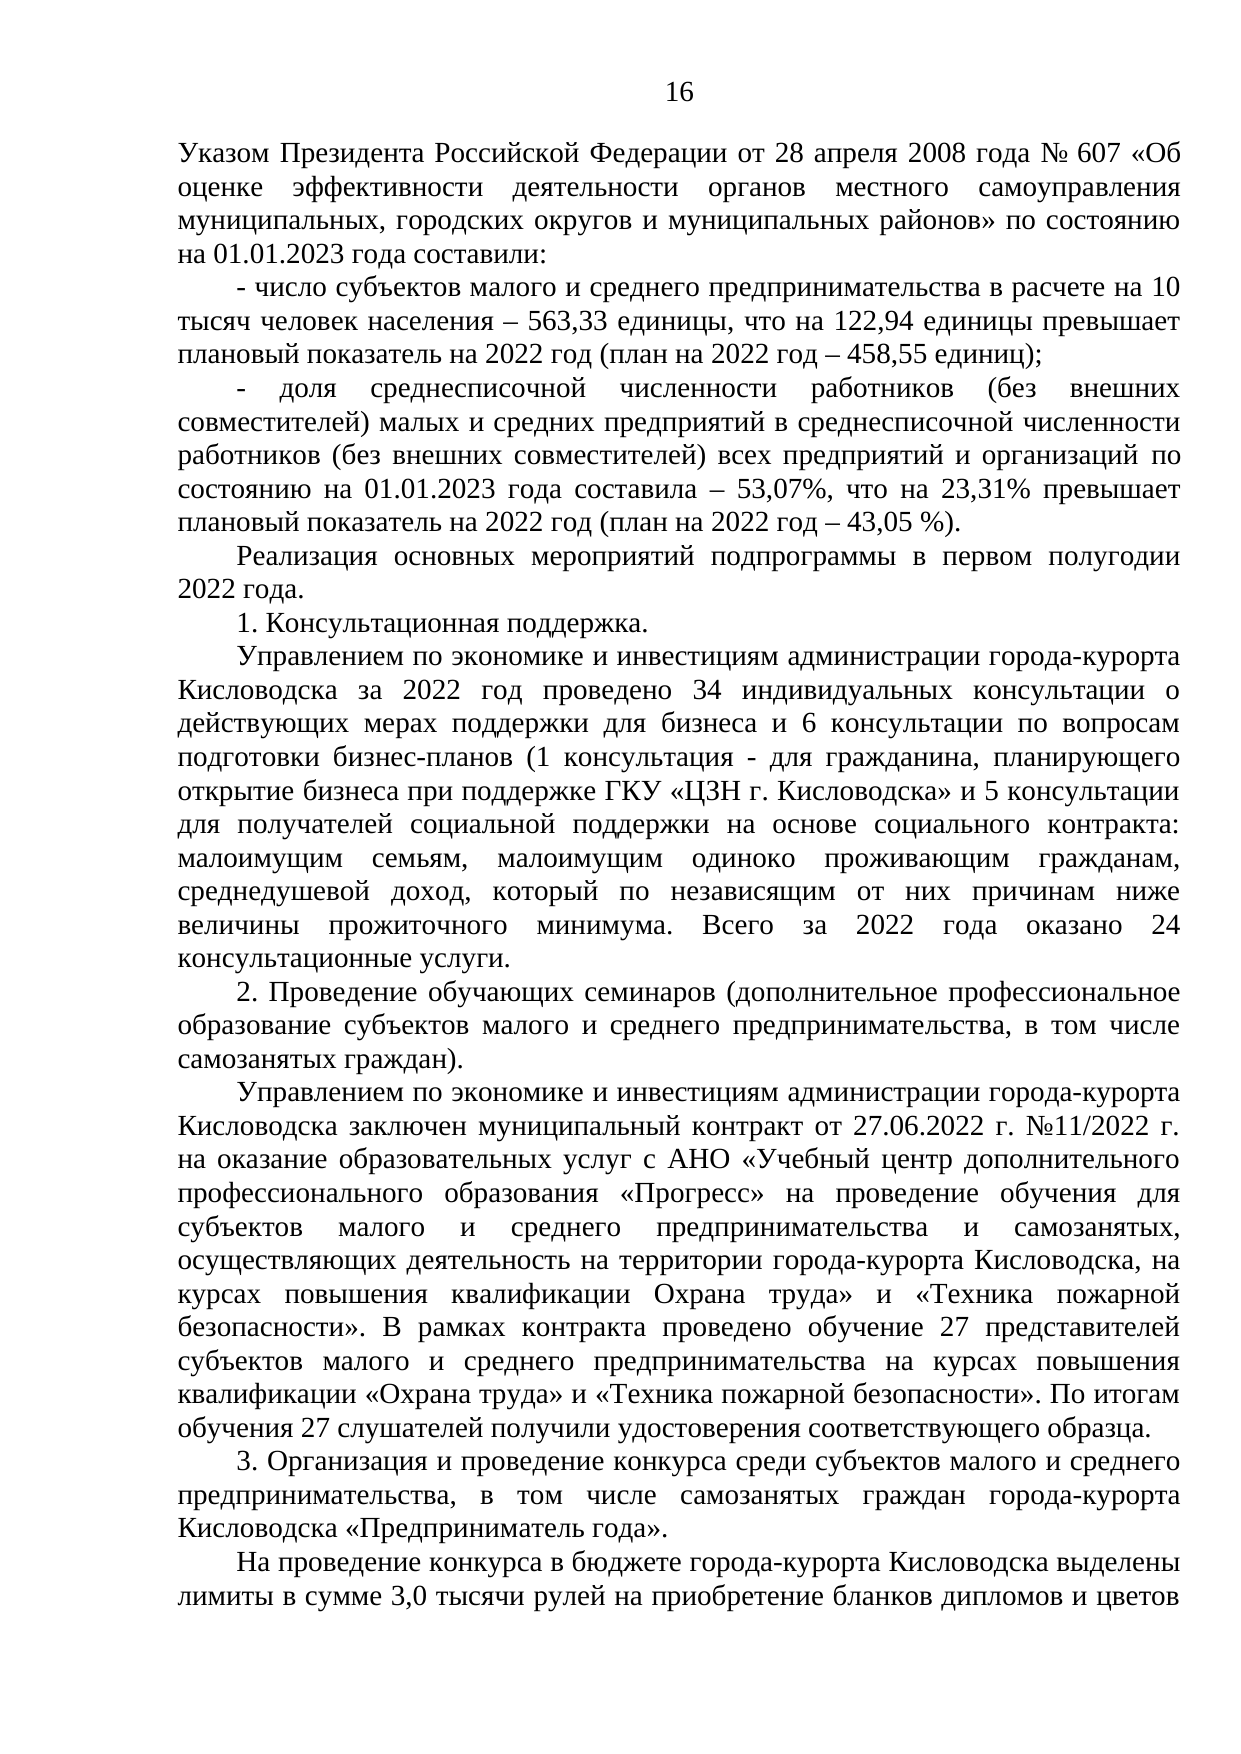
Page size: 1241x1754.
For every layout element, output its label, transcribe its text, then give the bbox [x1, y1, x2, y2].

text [177, 1544, 1181, 1611]
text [177, 135, 1181, 269]
text Управлением по экономике и инвестициям администрации города-курорта Кисловодска заключен муниципальный контракт от 27.06.2022 г. №11/2022 г. на оказание образовательных услуг с АНО «Учебный центр дополнительного профессионального образования «Прогресс» на проведение обучения для субъектов малого и среднего предпринимательства и самозанятых, осуществляющих деятельность на территории города-курорта Кисловодска, на курсах повышения квалификации Охрана труда» и «Техника пожарной безопасности». В рамках контракта проведено обучение 27 представителей субъектов малого и среднего предпринимательства на курсах повышения квалификации «Охрана труда» и «Техника пожарной безопасности». По итогам обучения 27 слушателей получили удостоверения соответствующего образца. [177, 1074, 1181, 1443]
text Реализация основных мероприятий подпрограммы в первом полугодии 2022 года. [177, 538, 1181, 605]
text - доля среднесписочной численности работников (без внешних совместителей) малых и средних предприятий в среднесписочной численности работников (без внешних совместителей) всех предприятий и организаций по состоянию на 01.01.2023 года составила – 53,07%, что на 23,31% превышает плановый показатель на 2022 год (план на 2022 год – 43,05 %). [177, 370, 1181, 538]
text 1. Консультационная поддержка. [177, 605, 1181, 638]
text 3. Организация и проведение конкурса среди субъектов малого и среднего предпринимательства, в том числе самозанятых граждан города-курорта Кисловодска «Предприниматель года». [177, 1443, 1181, 1544]
text - число субъектов малого и среднего предпринимательства в расчете на 10 тысяч человек населения – 563,33 единицы, что на 122,94 единицы превышает плановый показатель на 2022 год (план на 2022 год – 458,55 единиц); [177, 269, 1181, 370]
text 2. Проведение обучающих семинаров (дополнительное профессиональное образование субъектов малого и среднего предпринимательства, в том числе самозанятых граждан). [177, 974, 1181, 1074]
text Управлением по экономике и инвестициям администрации города-курорта Кисловодска за 2022 год проведено 34 индивидуальных консультации о действующих мерах поддержки для бизнеса и 6 консультации по вопросам подготовки бизнес-планов (1 консультация - для гражданина, планирующего открытие бизнеса при поддержке ГКУ «ЦЗН г. Кисловодска» и 5 консультации для получателей социальной поддержки на основе социального контракта: малоимущим семьям, малоимущим одиноко проживающим гражданам, среднедушевой доход, который по независящим от них причинам ниже величины прожиточного минимума. Всего за 2022 года оказано 24 консультационные услуги. [177, 638, 1181, 974]
